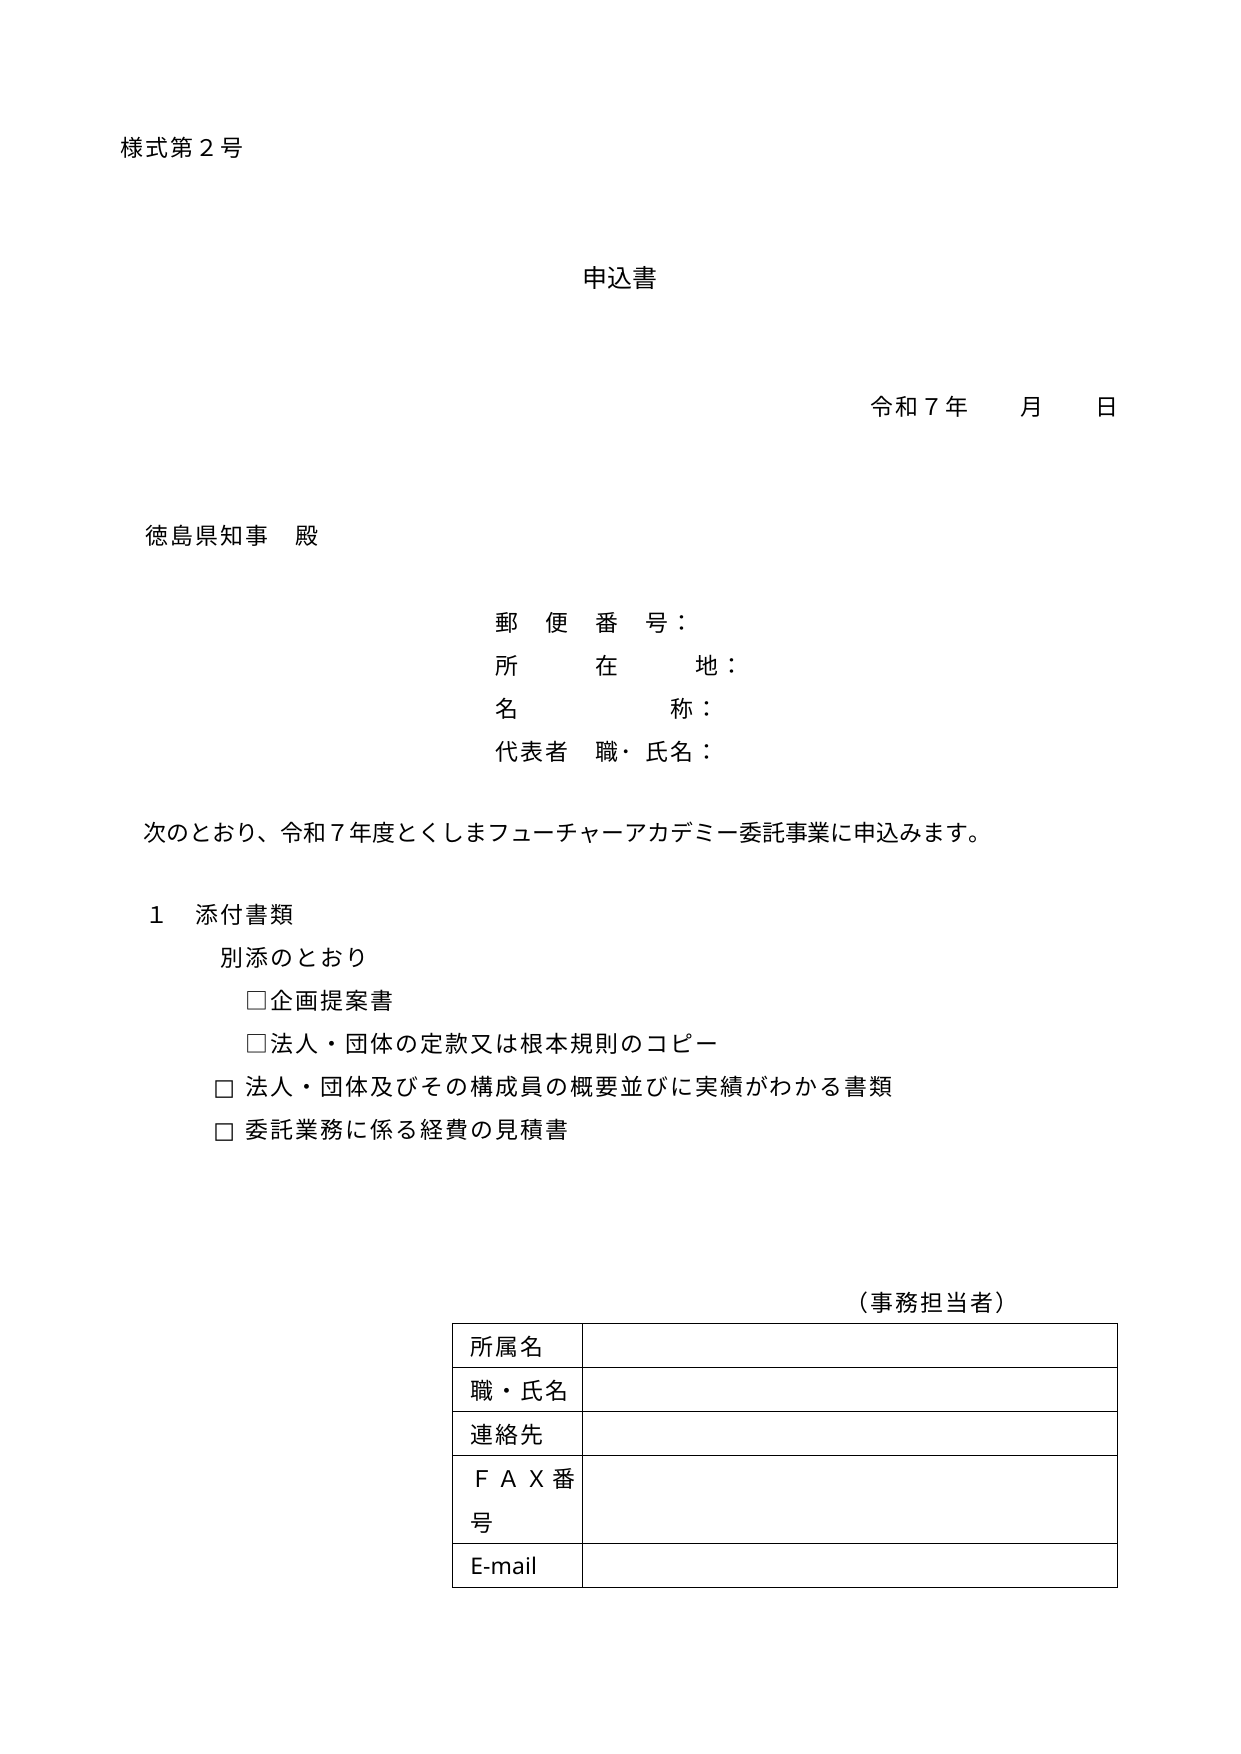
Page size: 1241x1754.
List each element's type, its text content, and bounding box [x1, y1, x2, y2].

table_cell 連絡先 [453, 1412, 582, 1455]
table_header [583, 1324, 1117, 1367]
text 代表者 職･氏名： [484, 729, 1120, 772]
text （事務担当者） [120, 1280, 1120, 1323]
text １ 添付書類 [120, 892, 1120, 935]
text □法人・団体の定款又は根本規則のコピー [186, 1021, 1120, 1064]
text 次のとおり、令和７年度とくしまフューチャーアカデミー委託事業に申込みます。 [120, 815, 1120, 848]
text 様式第２号 [120, 125, 1120, 168]
text □法人・団体及びその構成員の概要並びに実績がわかる書類 [120, 1064, 1120, 1107]
table_cell E-mail [453, 1544, 582, 1587]
text 徳島県知事 殿 [120, 513, 1120, 556]
text 令和７年 月 日 [120, 384, 1120, 427]
table_cell [583, 1544, 1117, 1587]
table_header 所属名 [453, 1324, 582, 1367]
table_cell [583, 1456, 1117, 1543]
table_cell [583, 1368, 1117, 1411]
table_cell 職・氏名 [453, 1368, 582, 1411]
table_cell [583, 1412, 1117, 1455]
text □企画提案書 [120, 978, 1120, 1021]
table_cell ＦＡＸ番号 [453, 1456, 582, 1543]
text 申込書 [120, 254, 1120, 298]
text 郵 便 番 号： [484, 599, 1120, 643]
text 名 称： [484, 686, 1120, 729]
text 別添のとおり [195, 935, 1120, 978]
text 所 在 地： [484, 643, 1120, 686]
text □委託業務に係る経費の見積書 [120, 1107, 1120, 1150]
